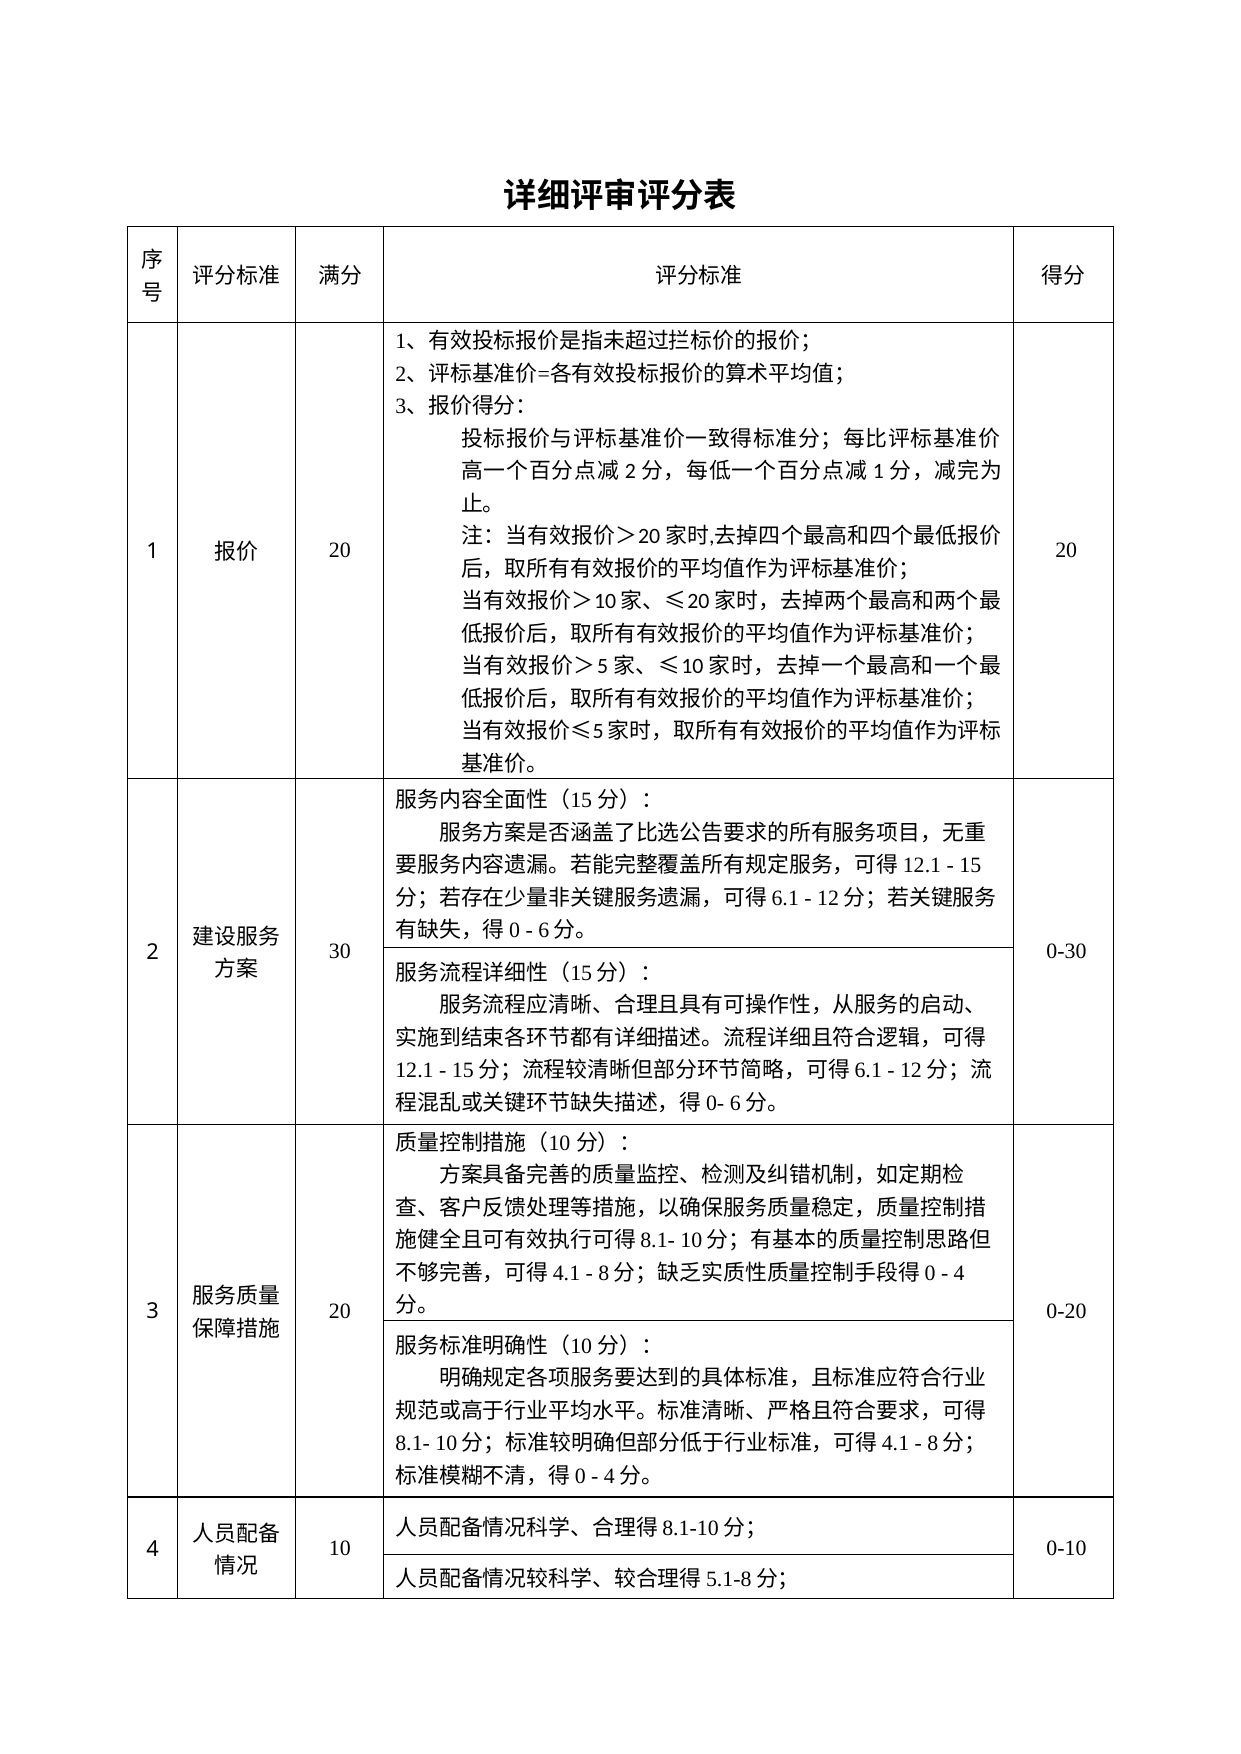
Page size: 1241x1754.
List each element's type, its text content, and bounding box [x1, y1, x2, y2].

table_cell 有效投标报价是指未超过拦标价的报价； 评标基准价=各有效投标报价的算术平均值； 报价得分： 投标报价与评标基准价一致得标准分；每比评标基准价高一个百分点减2分，每低一个百分点减1分，减完为止。 注：当有效报价＞20家时,去掉四个最高和四个最低报价后，取所有有效报价的平均值作为评标基准价； 当有效报价＞10家、≤20家时，去掉两个最高和两个最低报价后，取所有有效报价的平均值作为评标基准价； 当有效报价＞5家、≤10家时，去掉一个最高和一个最低报价后，取所有有效报价的平均值作为评标基准价； 当有效报价≤5家时，取所有有效报价的平均值作为评标基准价。 [384, 323, 1013, 778]
table_header 评分标准 [384, 227, 1013, 322]
table_header 序号 [128, 227, 177, 322]
table_cell 3 [128, 1125, 177, 1496]
table_cell 服务标准明确性（10 分）： 明确规定各项服务要达到的具体标准，且标准应符合行业规范或高于行业平均水平。标准清晰、严格且符合要求，可得8.1- 10分；标准较明确但部分低于行业标准，可得4.1 - 8分；标准模糊不清，得0 - 4分。 [384, 1321, 1013, 1496]
table_header 评分标准 [178, 227, 295, 322]
table_cell 10 [296, 1498, 383, 1598]
text 详细评审评分表 [118, 161, 1122, 226]
table_cell 20 [1014, 323, 1113, 778]
table_cell 服务质量保障措施 [178, 1125, 295, 1496]
table_cell 服务内容全面性（15 分）： 服务方案是否涵盖了比选公告要求的所有服务项目，无重要服务内容遗漏。若能完整覆盖所有规定服务，可得12.1 - 15分；若存在少量非关键服务遗漏，可得6.1 - 12分；若关键服务有缺失，得0 - 6分。 [384, 779, 1013, 947]
table_cell 0-10 [1014, 1498, 1113, 1598]
table_cell 人员配备情况科学、合理得8.1-10分； [384, 1498, 1013, 1554]
table_header 满分 [296, 227, 383, 322]
table_cell 4 [128, 1498, 177, 1598]
table_header 得分 [1014, 227, 1113, 322]
table_cell 服务流程详细性（15分）： 服务流程应清晰、合理且具有可操作性，从服务的启动、实施到结束各环节都有详细描述。流程详细且符合逻辑，可得12.1 - 15分；流程较清晰但部分环节简略，可得6.1 - 12分；流程混乱或关键环节缺失描述，得0- 6分。 [384, 948, 1013, 1123]
table_cell 2 [128, 779, 177, 1123]
table_cell 报价 [178, 323, 295, 778]
table_cell 质量控制措施（10 分）： 方案具备完善的质量监控、检测及纠错机制，如定期检查、客户反馈处理等措施，以确保服务质量稳定，质量控制措施健全且可有效执行可得8.1- 10分；有基本的质量控制思路但不够完善，可得4.1 - 8分；缺乏实质性质量控制手段得0 - 4分。 [384, 1125, 1013, 1319]
table_cell 0-30 [1014, 779, 1113, 1123]
table_cell 1 [128, 323, 177, 778]
table_cell 20 [296, 1125, 383, 1496]
table_cell 建设服务方案 [178, 779, 295, 1123]
table_cell 人员配备情况较科学、较合理得5.1-8分； [384, 1555, 1013, 1598]
table_cell 0-20 [1014, 1125, 1113, 1496]
table_cell 30 [296, 779, 383, 1123]
table_cell 20 [296, 323, 383, 778]
table_cell 人员配备情况 [178, 1498, 295, 1598]
